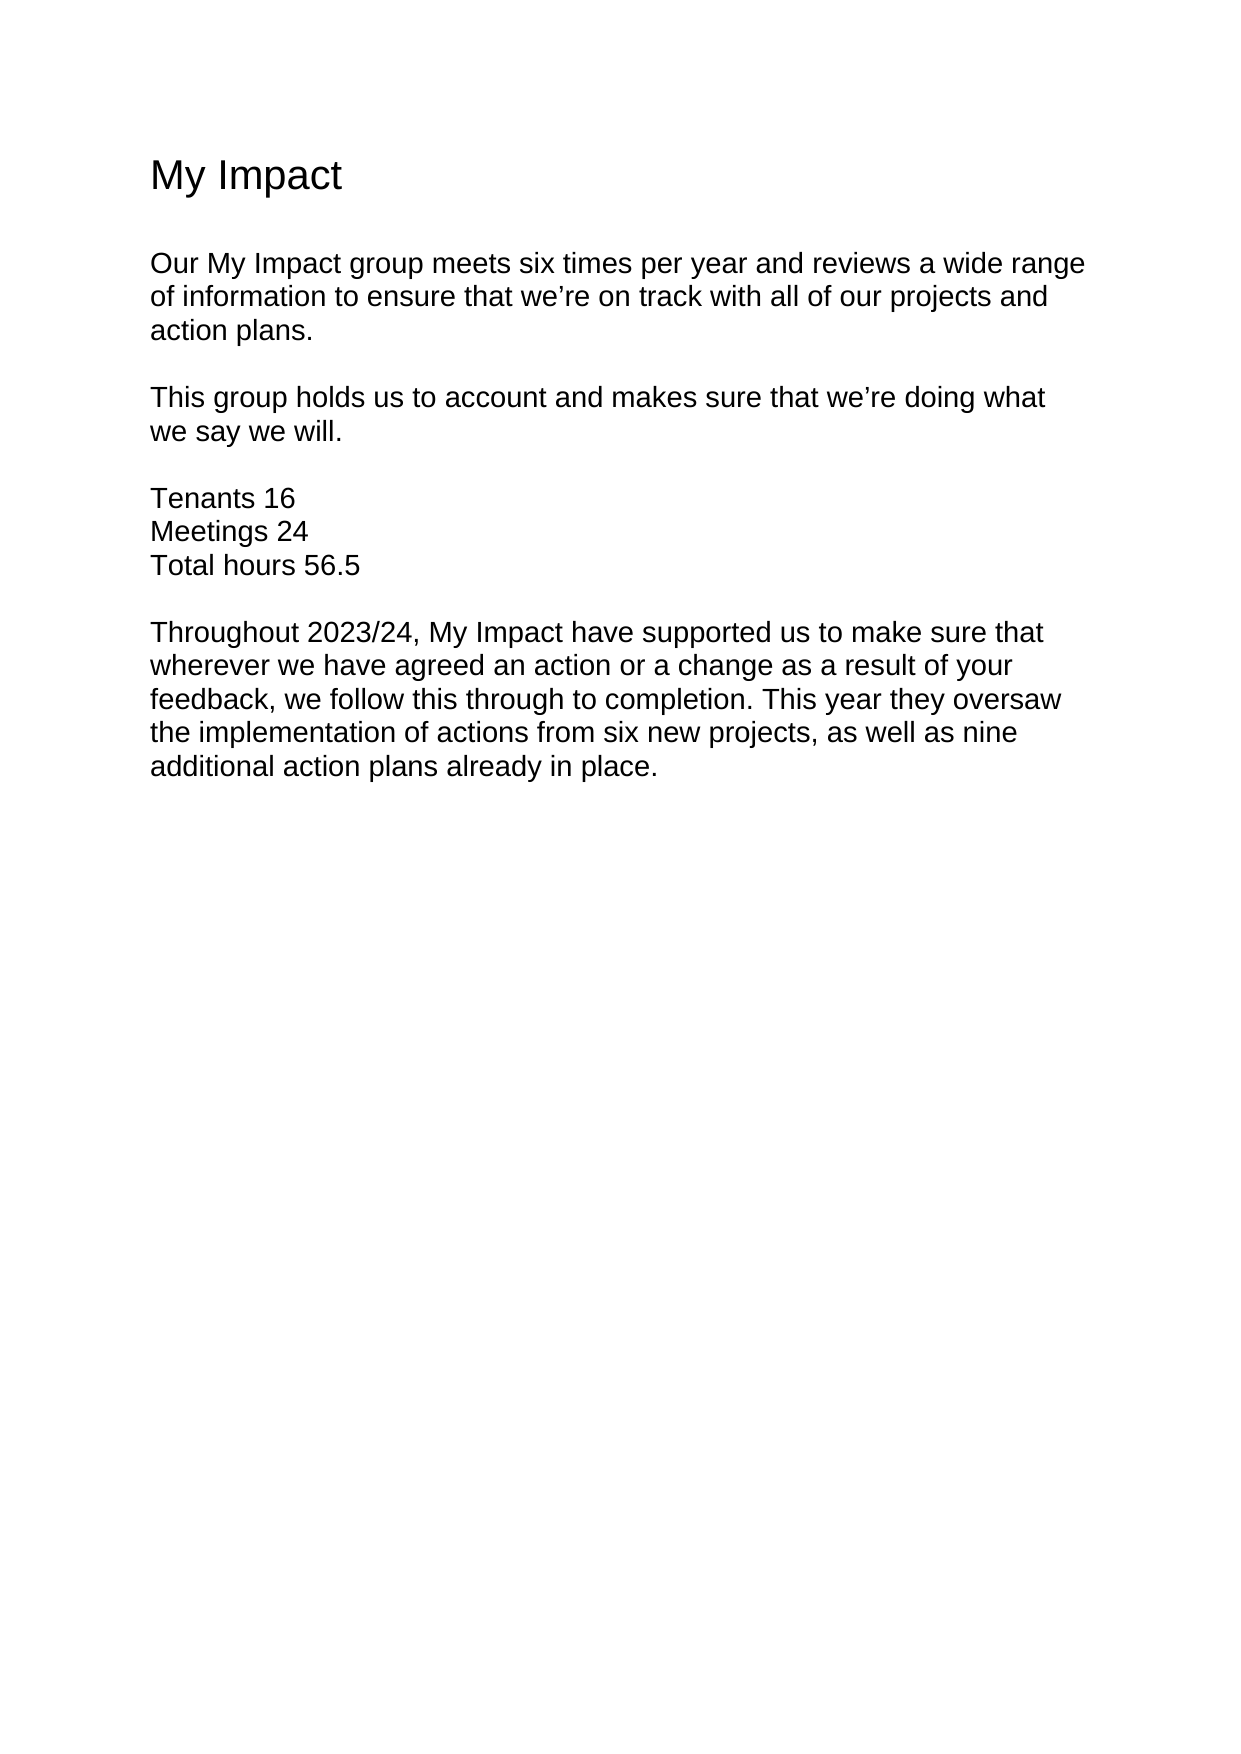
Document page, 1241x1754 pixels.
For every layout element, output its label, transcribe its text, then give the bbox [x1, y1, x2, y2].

text My Impact [150, 150, 1090, 198]
text Total hours 56.5 [150, 548, 1090, 581]
text This group holds us to account and makes sure that we’re doing what we say we will. [150, 380, 1090, 447]
text Throughout 2023/24, My Impact have supported us to make sure that wherever we have agreed an action or a change as a result of your feedback, we follow this through to completion. This year they oversaw the implementation of actions from six new projects, as well as nine additional action plans already in place. [150, 615, 1090, 782]
text Meetings 24 [150, 514, 1090, 548]
text Our My Impact group meets six times per year and reviews a wide range of information to ensure that we’re on track with all of our projects and action plans. [150, 246, 1090, 346]
text Tenants 16 [150, 481, 1090, 514]
